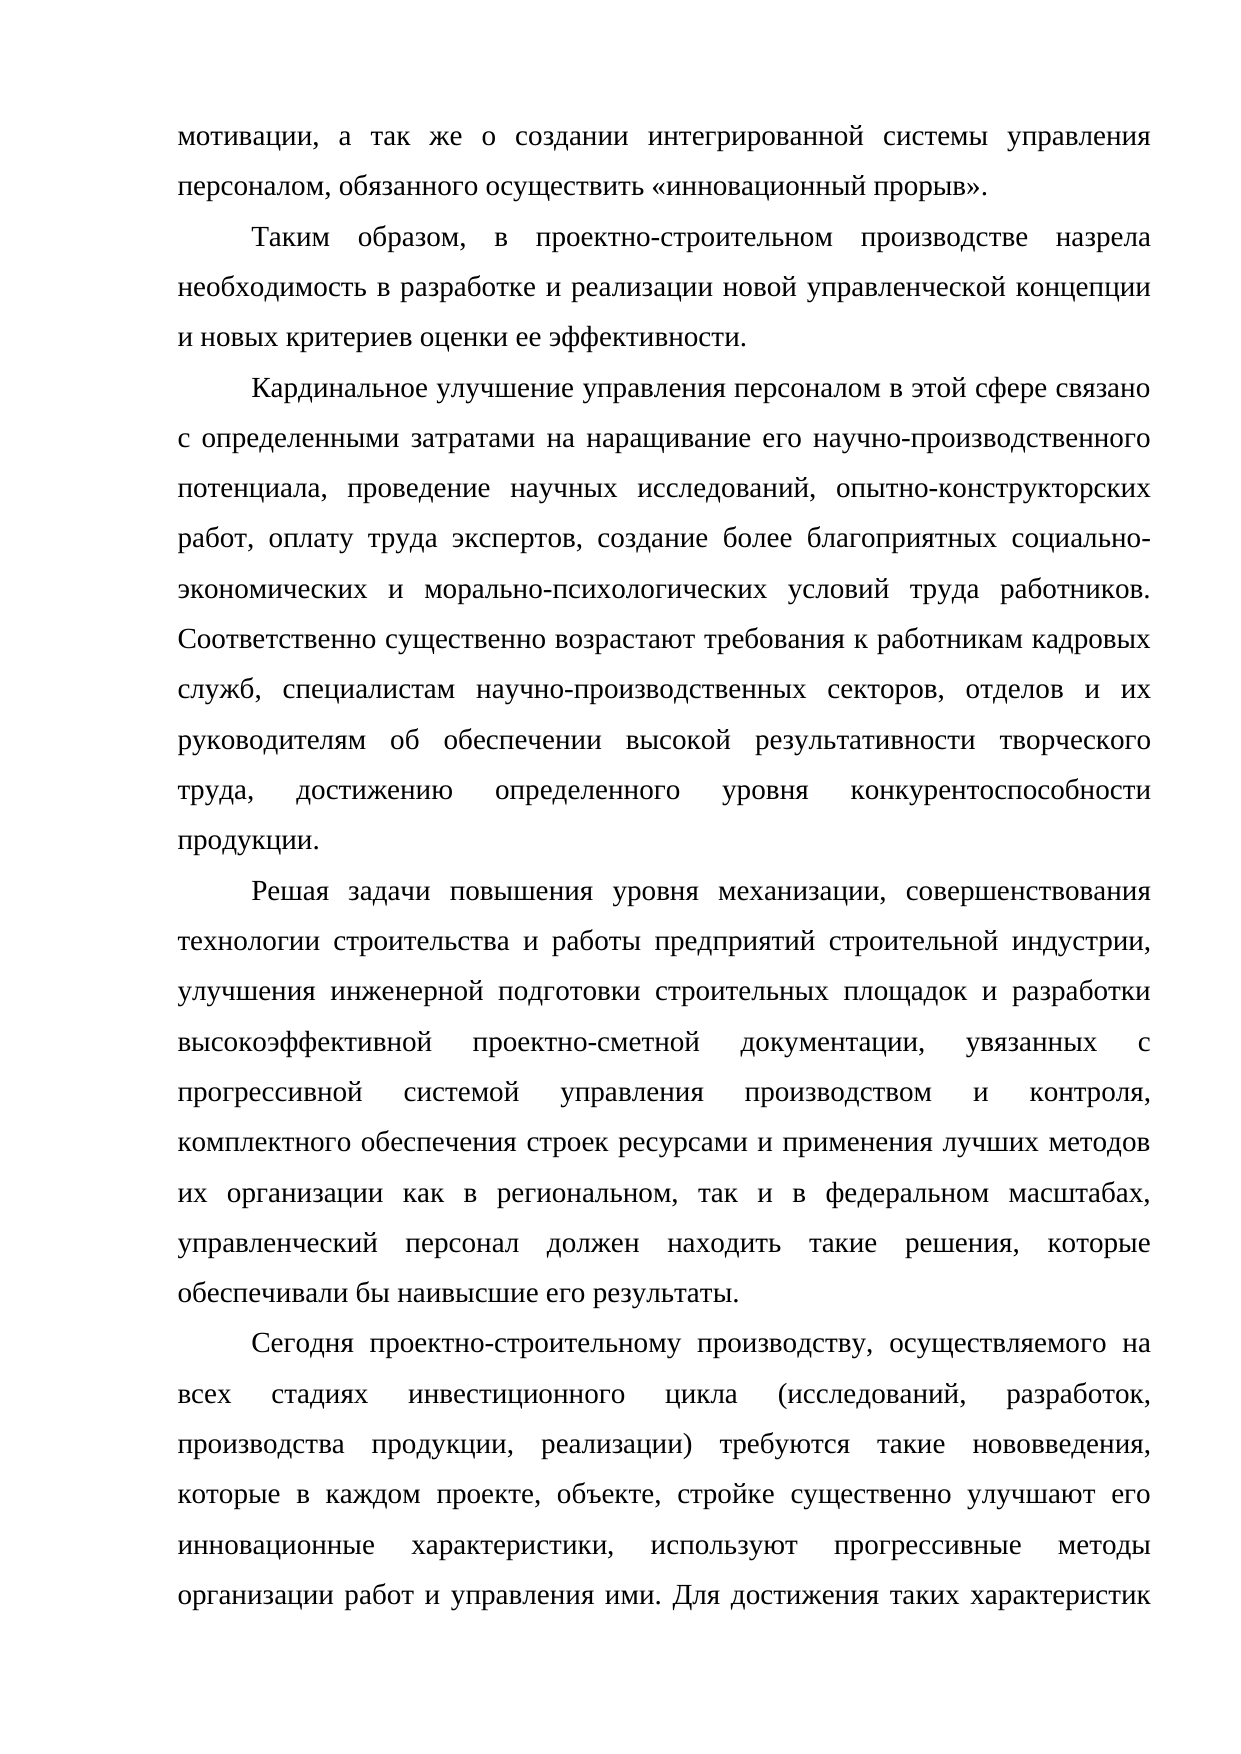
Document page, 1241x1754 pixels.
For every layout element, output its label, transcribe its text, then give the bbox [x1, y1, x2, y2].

text Решая задачи повышения уровня механизации, совершенствования технологии строительства и работы предприятий строительной индустрии, улучшения инженерной подготовки строительных площадок и разработки высокоэффективной проектно-сметной документации, увязанных с прогрессивной системой управления производством и контроля, комплектного обеспечения строек ресурсами и применения лучших методов их организации как в региональном, так и в федеральном масштабах, управленческий персонал должен находить такие решения, которые обеспечивали бы наивысшие его результаты. [177, 873, 1152, 1309]
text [177, 1326, 1152, 1611]
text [177, 118, 1152, 202]
text Таким образом, в проектно-строительном производстве назрела необходимость в разработке и реализации новой управленческой концепции и новых критериев оценки ее эффективности. [177, 219, 1152, 353]
text Кардинальное улучшение управления персоналом в этой сфере связано с определенными затратами на наращивание его научно-производственного потенциала, проведение научных исследований, опытно-конструкторских работ, оплату труда экспертов, создание более благоприятных социально-экономических и морально-психологических условий труда работников. Соответственно существенно возрастают требования к работникам кадровых служб, специалистам научно-производственных секторов, отделов и их руководителям об обеспечении высокой результативности творческого труда, достижению определенного уровня конкурентоспособности продукции. [177, 370, 1152, 856]
